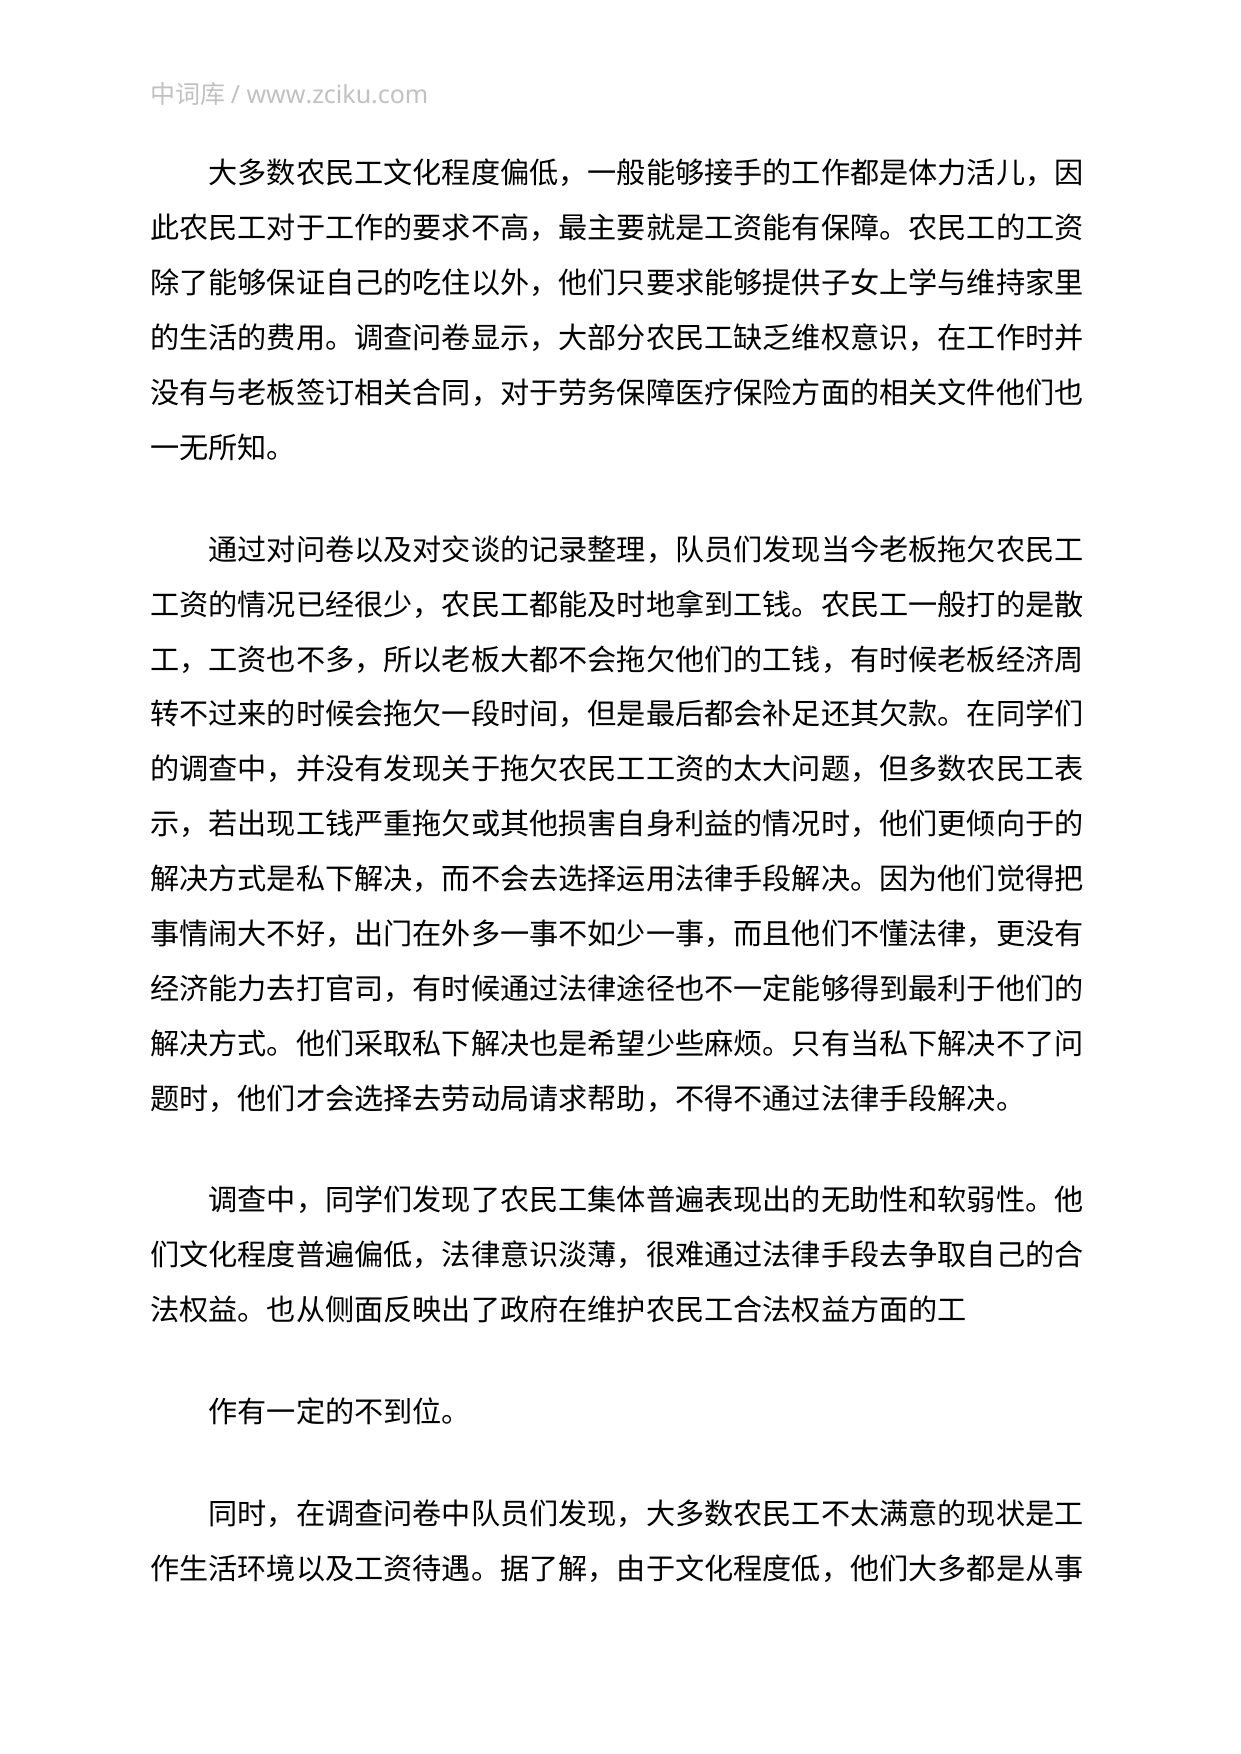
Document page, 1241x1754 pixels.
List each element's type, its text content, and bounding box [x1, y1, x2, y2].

text 通过对问卷以及对交谈的记录整理，队员们发现当今老板拖欠农民工工资的情况已经很少，农民工都能及时地拿到工钱。农民工一般打的是散工，工资也不多，所以老板大都不会拖欠他们的工钱，有时候老板经济周转不过来的时候会拖欠一段时间，但是最后都会补足还其欠款。在同学们的调查中，并没有发现关于拖欠农民工工资的太大问题，但多数农民工表示，若出现工钱严重拖欠或其他损害自身利益的情况时，他们更倾向于的解决方式是私下解决，而不会去选择运用法律手段解决。因为他们觉得把事情闹大不好，出门在外多一事不如少一事，而且他们不懂法律，更没有经济能力去打官司，有时候通过法律途径也不一定能够得到最利于他们的解决方式。他们采取私下解决也是希望少些麻烦。只有当私下解决不了问题时，他们才会选择去劳动局请求帮助，不得不通过法律手段解决。 [150, 526, 1090, 1117]
text 作有一定的不到位。 [150, 1388, 1090, 1431]
text 调查中，同学们发现了农民工集体普遍表现出的无助性和软弱性。他们文化程度普遍偏低，法律意识淡薄，很难通过法律手段去争取自己的合法权益。也从侧面反映出了政府在维护农民工合法权益方面的工 [150, 1177, 1090, 1329]
text 大多数农民工文化程度偏低，一般能够接手的工作都是体力活儿，因此农民工对于工作的要求不高，最主要就是工资能有保障。农民工的工资除了能够保证自己的吃住以外，他们只要求能够提供子女上学与维持家里的生活的费用。调查问卷显示，大部分农民工缺乏维权意识，在工作时并没有与老板签订相关合同，对于劳务保障医疗保险方面的相关文件他们也一无所知。 [150, 150, 1090, 467]
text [150, 1490, 1090, 1587]
